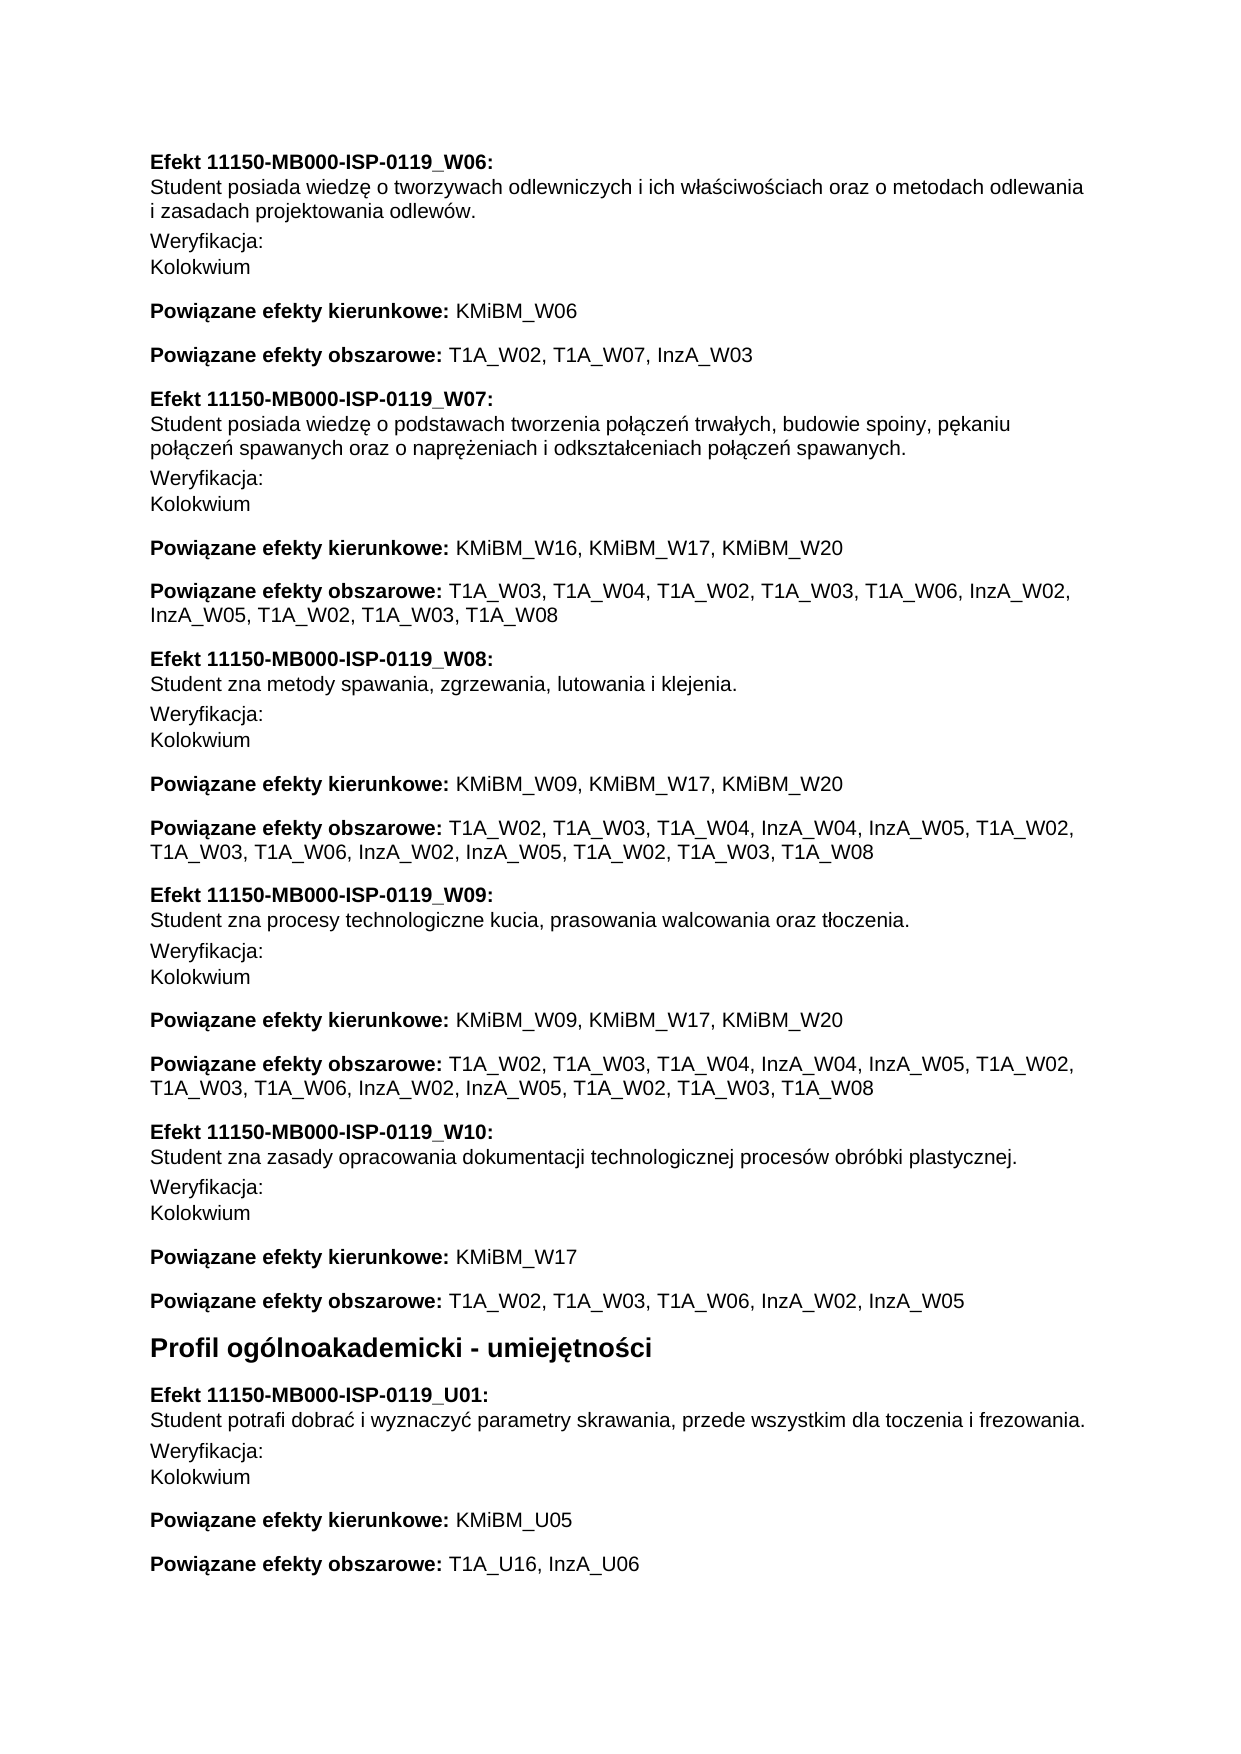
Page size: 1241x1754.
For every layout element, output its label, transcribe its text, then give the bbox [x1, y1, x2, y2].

text Weryfikacja: [150, 702, 1090, 726]
text Student posiada wiedzę o podstawach tworzenia połączeń trwałych, budowie spoiny, pękaniu połączeń spawanych oraz o naprężeniach i odkształceniach połączeń spawanych. [150, 411, 1090, 459]
text Kolokwium [150, 728, 1090, 752]
text Efekt 11150-MB000-ISP-0119_W10: [150, 1120, 1090, 1144]
text Student zna metody spawania, zgrzewania, lutowania i klejenia. [150, 672, 1090, 696]
text Powiązane efekty kierunkowe: KMiBM_W09, KMiBM_W17, KMiBM_W20 [150, 772, 1090, 796]
text Powiązane efekty kierunkowe: KMiBM_U05 [150, 1508, 1090, 1532]
text Weryfikacja: [150, 1175, 1090, 1199]
text Powiązane efekty obszarowe: T1A_W02, T1A_W03, T1A_W06, InzA_W02, InzA_W05 [150, 1288, 1090, 1312]
text Powiązane efekty obszarowe: T1A_W02, T1A_W03, T1A_W04, InzA_W04, InzA_W05, T1A_W02, T1A_W03, T1A_W06, InzA_W02, InzA_W05, T1A_W02, T1A_W03, T1A_W08 [150, 816, 1090, 863]
text Efekt 11150-MB000-ISP-0119_U01: [150, 1383, 1090, 1407]
text Efekt 11150-MB000-ISP-0119_W09: [150, 883, 1090, 907]
text Efekt 11150-MB000-ISP-0119_W07: [150, 386, 1090, 410]
text Kolokwium [150, 1201, 1090, 1225]
text Efekt 11150-MB000-ISP-0119_W08: [150, 647, 1090, 671]
text Powiązane efekty kierunkowe: KMiBM_W06 [150, 299, 1090, 323]
text Efekt 11150-MB000-ISP-0119_W06: [150, 150, 1090, 174]
text Powiązane efekty obszarowe: T1A_W02, T1A_W07, InzA_W03 [150, 343, 1090, 367]
text Weryfikacja: [150, 466, 1090, 489]
text Powiązane efekty kierunkowe: KMiBM_W09, KMiBM_W17, KMiBM_W20 [150, 1008, 1090, 1032]
text Powiązane efekty kierunkowe: KMiBM_W16, KMiBM_W17, KMiBM_W20 [150, 535, 1090, 559]
text Powiązane efekty obszarowe: T1A_W03, T1A_W04, T1A_W02, T1A_W03, T1A_W06, InzA_W02, InzA_W05, T1A_W02, T1A_W03, T1A_W08 [150, 579, 1090, 627]
text Student posiada wiedzę o tworzywach odlewniczych i ich właściwościach oraz o metodach odlewania i zasadach projektowania odlewów. [150, 175, 1090, 223]
subtitle Profil ogólnoakademicki - umiejętności [150, 1332, 1090, 1363]
text Powiązane efekty obszarowe: T1A_W02, T1A_W03, T1A_W04, InzA_W04, InzA_W05, T1A_W02, T1A_W03, T1A_W06, InzA_W02, InzA_W05, T1A_W02, T1A_W03, T1A_W08 [150, 1052, 1090, 1100]
text Weryfikacja: [150, 1438, 1090, 1462]
text Powiązane efekty kierunkowe: KMiBM_W17 [150, 1245, 1090, 1269]
text Kolokwium [150, 492, 1090, 516]
text Kolokwium [150, 255, 1090, 279]
text Kolokwium [150, 964, 1090, 988]
text Weryfikacja: [150, 938, 1090, 962]
text Student potrafi dobrać i wyznaczyć parametry skrawania, przede wszystkim dla toczenia i frezowania. [150, 1408, 1090, 1432]
text Student zna zasady opracowania dokumentacji technologicznej procesów obróbki plastycznej. [150, 1145, 1090, 1169]
text Student zna procesy technologiczne kucia, prasowania walcowania oraz tłoczenia. [150, 908, 1090, 932]
text Powiązane efekty obszarowe: T1A_U16, InzA_U06 [150, 1552, 1090, 1576]
text Kolokwium [150, 1464, 1090, 1488]
text Weryfikacja: [150, 229, 1090, 253]
